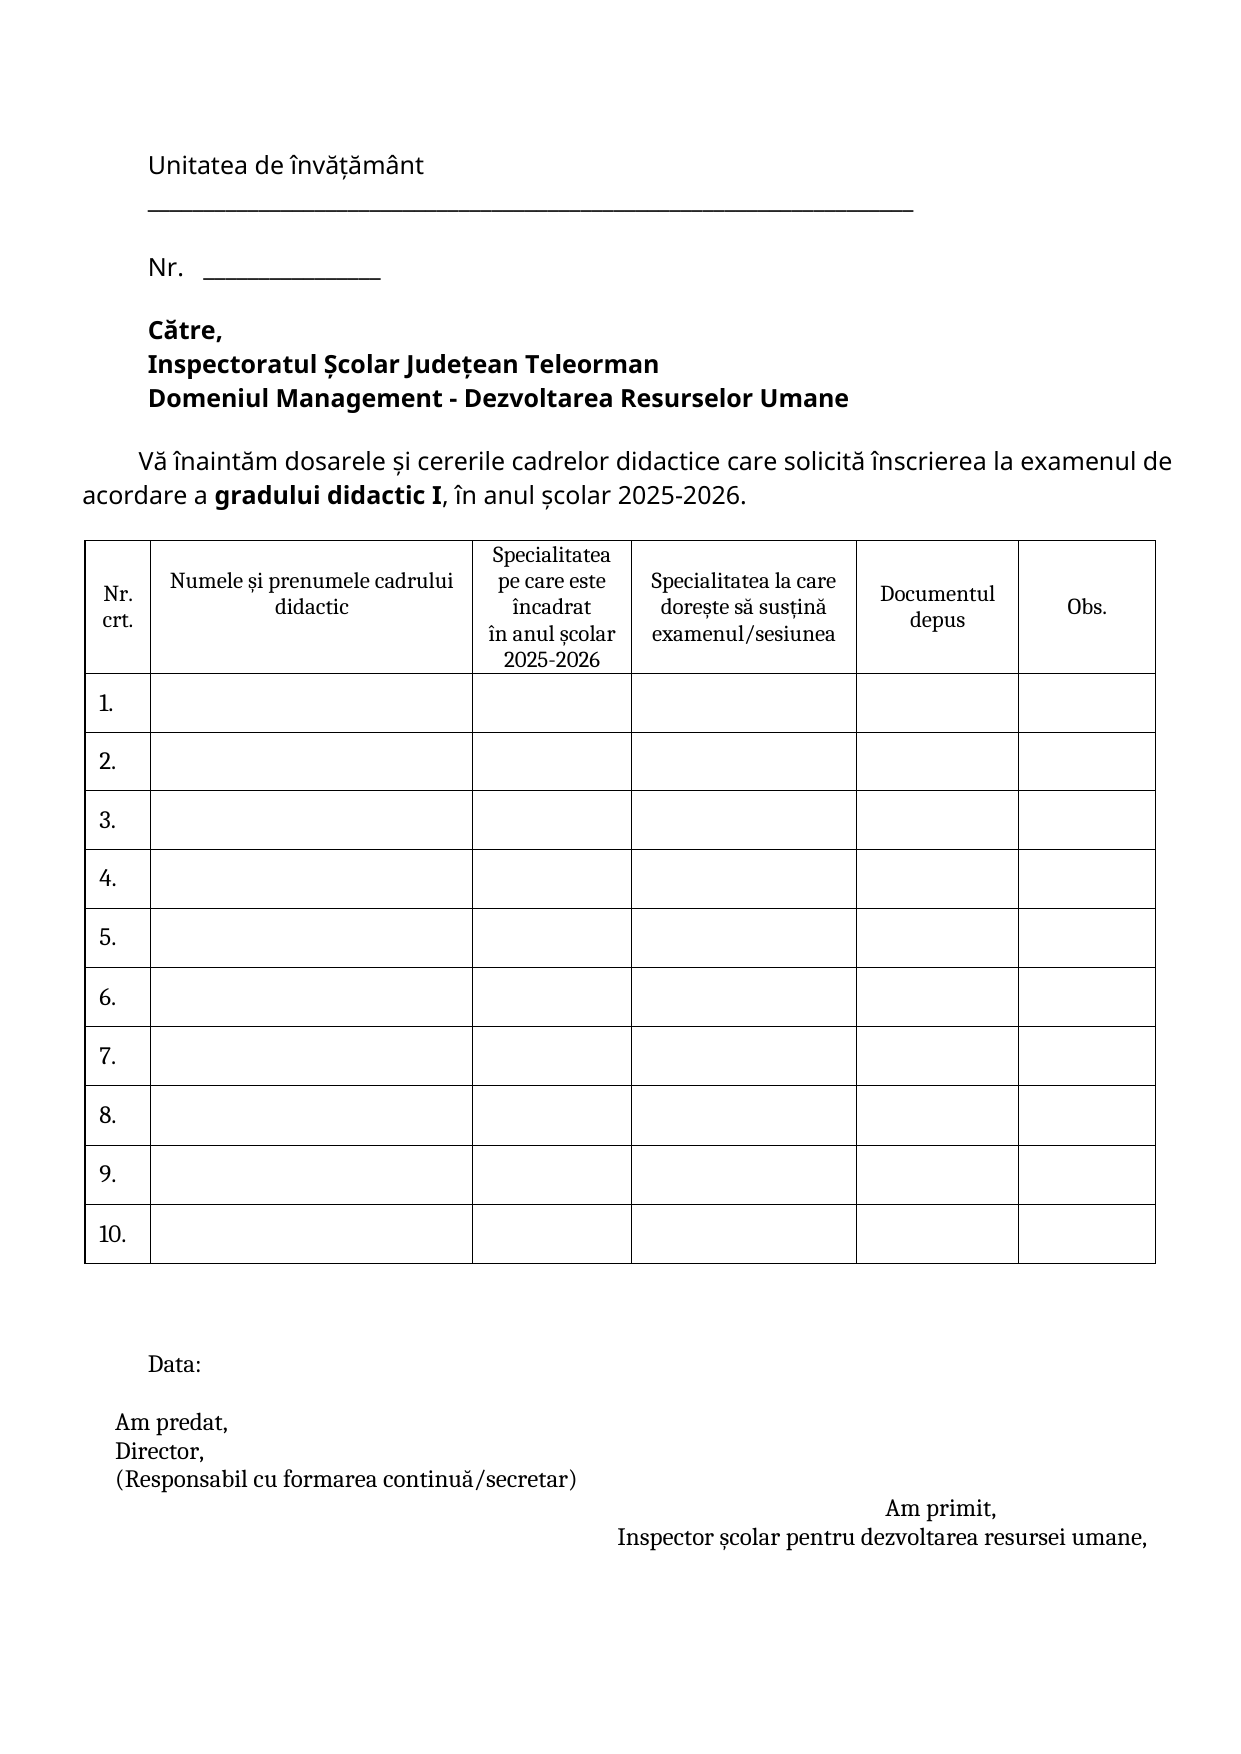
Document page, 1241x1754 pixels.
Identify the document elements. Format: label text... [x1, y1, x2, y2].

table_cell [473, 909, 631, 967]
table_cell [857, 791, 1018, 849]
text Vă înaintăm dosarele şi cererile cadrelor didactice care solicită înscrierea la examenul de acordare a gradului didactic I, în anul şcolar 2025-2026. [82, 443, 1186, 512]
table_cell [86, 1086, 150, 1144]
table_cell [86, 850, 150, 907]
table_cell [632, 1205, 856, 1263]
table_cell [473, 1146, 631, 1204]
table_cell [151, 674, 472, 732]
table_cell [1019, 733, 1155, 790]
table_cell [151, 1027, 472, 1085]
table_header Obs. [1019, 541, 1155, 673]
table_cell [473, 733, 631, 790]
table_cell [857, 1146, 1018, 1204]
table_cell [632, 733, 856, 790]
table_cell [473, 1027, 631, 1085]
table_cell [632, 909, 856, 967]
table_cell [632, 1146, 856, 1204]
table_cell [473, 1205, 631, 1263]
table_cell [1019, 850, 1155, 907]
table_cell [857, 733, 1018, 790]
text (Responsabil cu formarea continuă/secretar) [82, 1465, 1147, 1494]
table_cell [473, 850, 631, 907]
text Domeniul Management - Dezvoltarea Resurselor Umane [148, 381, 1093, 415]
table_cell [857, 909, 1018, 967]
table_cell [86, 791, 150, 849]
table_cell [151, 1086, 472, 1144]
table_cell [632, 1086, 856, 1144]
table_header Specialitatea la care dorește să susțină examenul/sesiunea [632, 541, 856, 673]
table_cell [86, 1027, 150, 1085]
table_cell [1019, 791, 1155, 849]
text Inspectoratul Școlar Județean Teleorman [148, 347, 1093, 381]
text Am primit, [82, 1494, 1147, 1523]
table_cell [632, 674, 856, 732]
table_header Specialitatea pe care este încadrat în anul școlar 2025-2026 [473, 541, 631, 673]
table_cell [857, 1205, 1018, 1263]
table_header Nr. crt. [86, 541, 150, 673]
table_cell [151, 850, 472, 907]
table_cell [86, 674, 150, 732]
table_cell [857, 850, 1018, 907]
table_cell [1019, 1205, 1155, 1263]
table_cell [857, 968, 1018, 1026]
table_cell [151, 733, 472, 790]
table_cell [857, 1086, 1018, 1144]
text Unitatea de învățământ _____________________________________________________________________ [148, 148, 1093, 216]
table_cell [632, 968, 856, 1026]
table_cell [86, 1205, 150, 1263]
table_cell [151, 968, 472, 1026]
table_cell [632, 850, 856, 907]
table_cell [1019, 1146, 1155, 1204]
table_cell [151, 909, 472, 967]
table_cell [473, 968, 631, 1026]
text Director, [82, 1437, 1147, 1465]
table_cell [86, 733, 150, 790]
table_cell [1019, 1027, 1155, 1085]
table_cell [473, 791, 631, 849]
table_cell [1019, 909, 1155, 967]
table_cell [86, 909, 150, 967]
table_cell [1019, 1086, 1155, 1144]
table_cell [86, 1146, 150, 1204]
table_cell [857, 674, 1018, 732]
text Data: [148, 1350, 1147, 1379]
table_cell [632, 1027, 856, 1085]
table_cell [1019, 674, 1155, 732]
table_cell [857, 1027, 1018, 1085]
table_cell [151, 791, 472, 849]
table_cell [151, 1205, 472, 1263]
table_cell [86, 968, 150, 1026]
text Nr. ________________ [148, 250, 1093, 284]
table_header Documentul depus [857, 541, 1018, 673]
table_header Numele și prenumele cadrului didactic [151, 541, 472, 673]
text Am predat, [82, 1408, 1147, 1437]
table_cell [151, 1146, 472, 1204]
text Către, [82, 313, 1186, 347]
text Inspector şcolar pentru dezvoltarea resursei umane, [82, 1523, 1147, 1552]
table_cell [1019, 968, 1155, 1026]
table_cell [632, 791, 856, 849]
table_cell [473, 674, 631, 732]
table_cell [473, 1086, 631, 1144]
